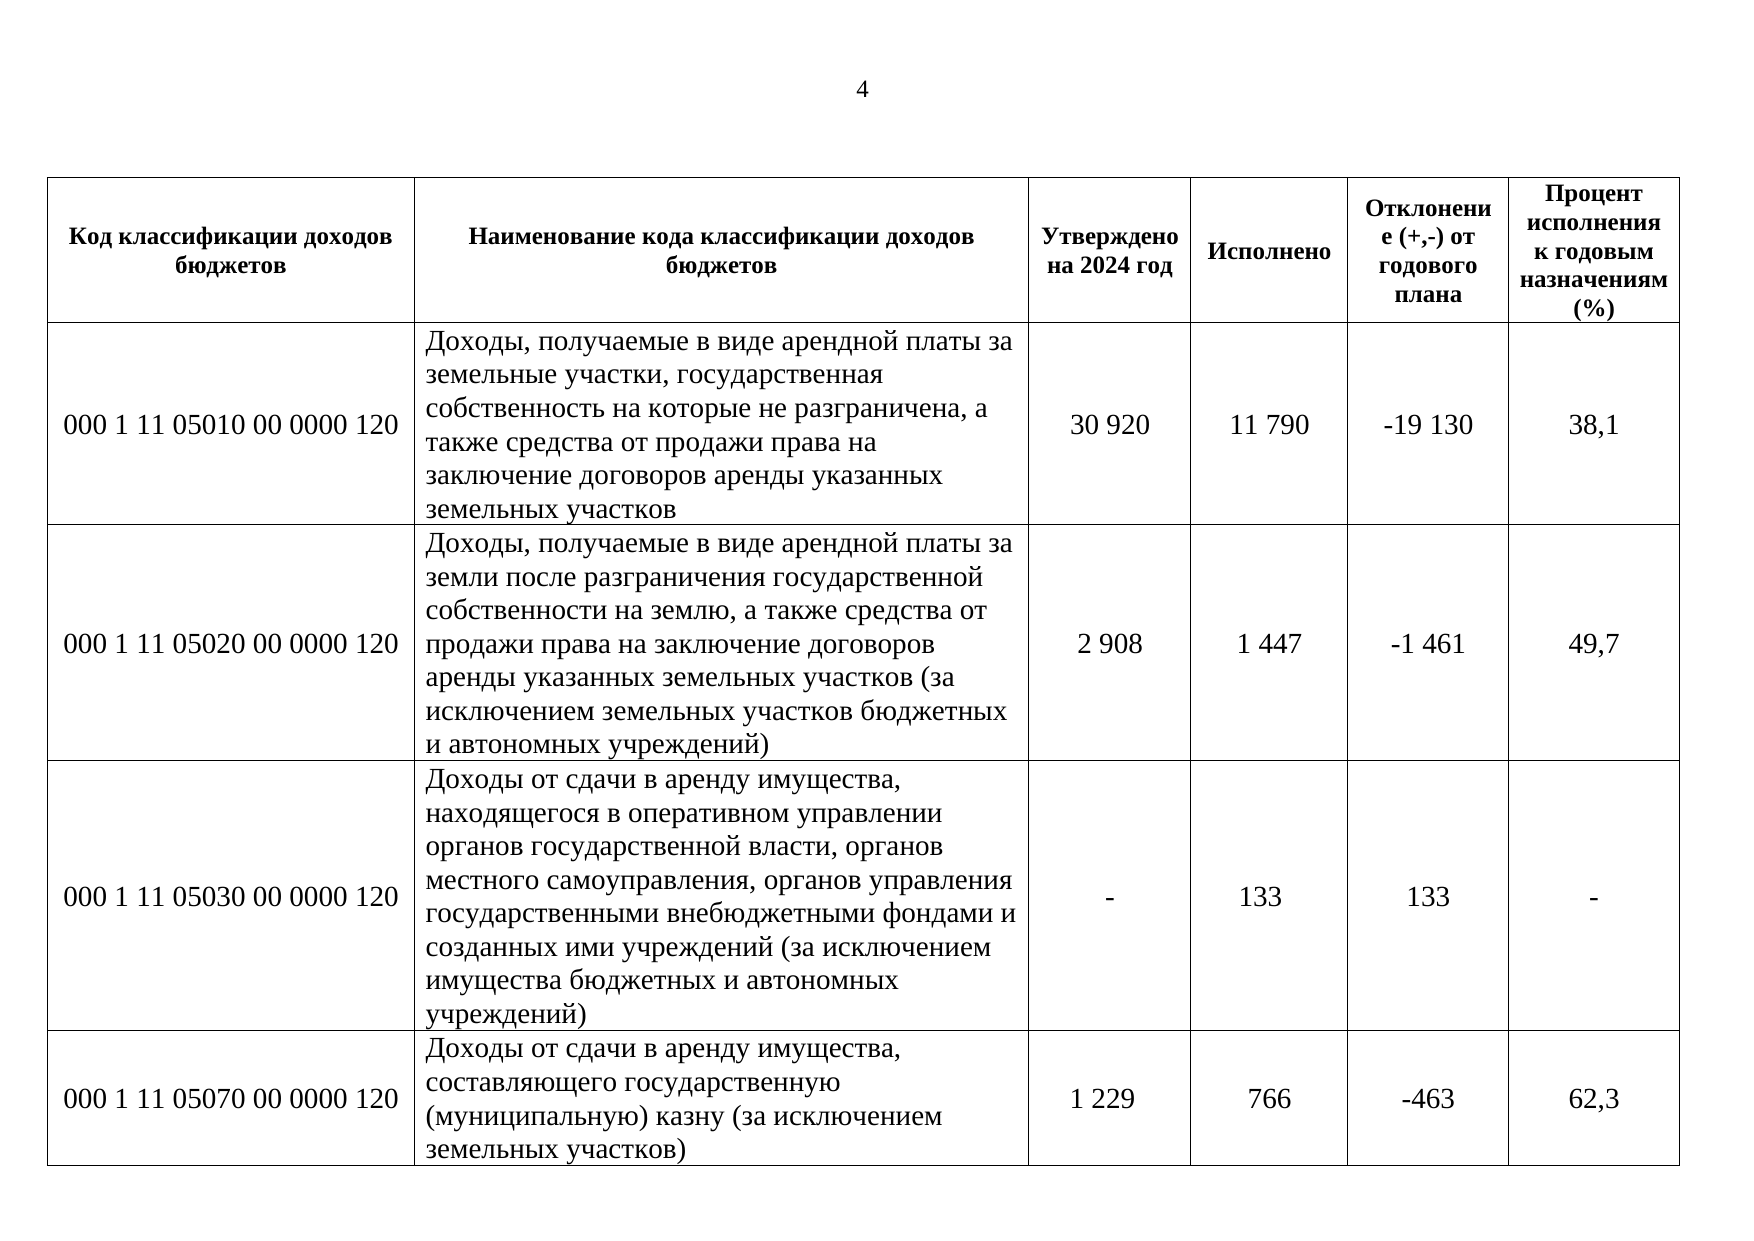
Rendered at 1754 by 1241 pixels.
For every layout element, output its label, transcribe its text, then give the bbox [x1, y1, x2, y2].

table_cell - [1029, 761, 1190, 1029]
table_cell -463 [1348, 1031, 1508, 1165]
table_cell 1 229 [1029, 1031, 1190, 1165]
table_cell 30 920 [1029, 323, 1190, 524]
table_cell 133 [1348, 761, 1508, 1029]
table_cell 000 1 11 05070 00 0000 120 [48, 1031, 414, 1165]
table_header Код классификации доходов бюджетов [48, 178, 414, 322]
table_cell 49,7 [1509, 525, 1679, 760]
table_cell Доходы от сдачи в аренду имущества, находящегося в оперативном управлении органов государственной власти, органов местного самоуправления, органов управления государственными внебюджетными фондами и созданных ими учреждений (за исключением имущества бюджетных и автономных учреждений) [415, 761, 1028, 1029]
table_header Исполнено [1191, 178, 1347, 322]
table_cell 11 790 [1191, 323, 1347, 524]
table_cell 000 1 11 05010 00 0000 120 [48, 323, 414, 524]
table_header Процент исполнения к годовым назначениям (%) [1509, 178, 1679, 322]
table_cell Доходы от сдачи в аренду имущества, составляющего государственную (муниципальную) казну (за исключением земельных участков) [415, 1031, 1028, 1165]
table_cell Доходы, получаемые в виде арендной платы за земли после разграничения государственной собственности на землю, а также средства от продажи права на заключение договоров аренды указанных земельных участков (за исключением земельных участков бюджетных и автономных учреждений) [415, 525, 1028, 760]
table_cell - [1509, 761, 1679, 1029]
table_cell 766 [1191, 1031, 1347, 1165]
table_cell -19 130 [1348, 323, 1508, 524]
table_cell Доходы, получаемые в виде арендной платы за земельные участки, государственная собственность на которые не разграничена, а также средства от продажи права на заключение договоров аренды указанных земельных участков [415, 323, 1028, 524]
table_header Утверждено на 2024 год [1029, 178, 1190, 322]
table_cell 000 1 11 05030 00 0000 120 [48, 761, 414, 1029]
table_cell 133 [1191, 761, 1347, 1029]
table_header Отклонение (+,-) от годового плана [1348, 178, 1508, 322]
table_cell 38,1 [1509, 323, 1679, 524]
table_cell 000 1 11 05020 00 0000 120 [48, 525, 414, 760]
table_cell 62,3 [1509, 1031, 1679, 1165]
table_cell 1 447 [1191, 525, 1347, 760]
table_cell 2 908 [1029, 525, 1190, 760]
table_cell -1 461 [1348, 525, 1508, 760]
table_header Наименование кода классификации доходов бюджетов [415, 178, 1028, 322]
